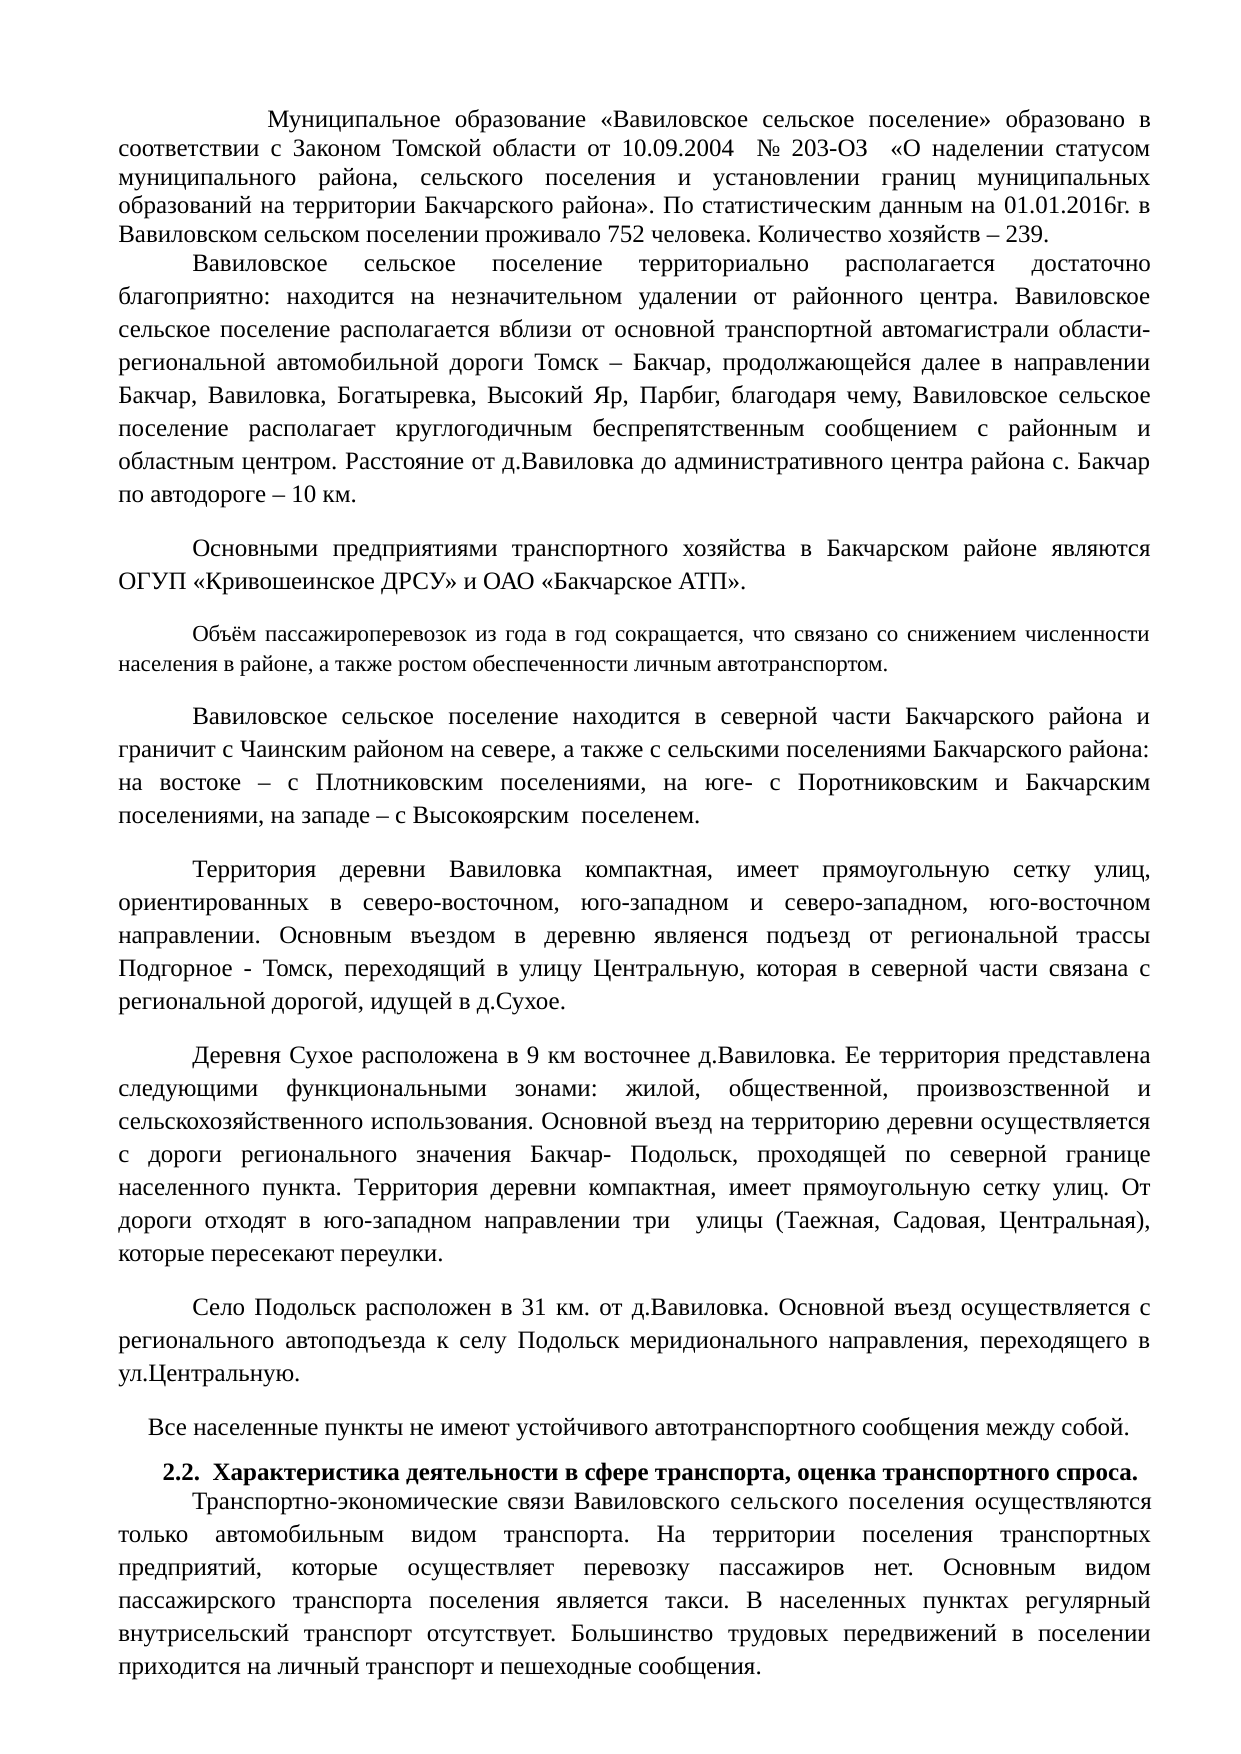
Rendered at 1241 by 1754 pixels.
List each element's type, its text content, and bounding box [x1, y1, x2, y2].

text Все населенные пункты не имеют устойчивого автотранспортного сообщения между собой. [148, 1412, 1152, 1441]
text Вавиловское сельское поселение территориально располагается достаточно благоприятно: находится на незначительном удалении от районного центра. Вавиловское сельское поселение располагается вблизи от основной транспортной автомагистрали области- региональной автомобильной дороги Томск – Бакчар, продолжающейся далее в направлении Бакчар, Вавиловка, Богатыревка, Высокий Яр, Парбиг, благодаря чему, Вавиловское сельское поселение располагает круглогодичным беспрепятственным сообщением с районным и областным центром. Расстояние от д.Вавиловка до административного центра района с. Бакчар по автодороге – 10 км. [118, 248, 1152, 508]
text Объём пассажироперевозок из года в год сокращается, что связано со снижением численности населения в районе, а также ростом обеспеченности личным автотранспортом. [118, 620, 1152, 677]
text Деревня Сухое расположена в 9 км восточнее д.Вавиловка. Ее территория представлена следующими функциональными зонами: жилой, общественной, произвозственной и сельскохозяйственного использования. Основной въезд на территорию деревни осуществляется с дороги регионального значения Бакчар- Подольск, проходящей по северной границе населенного пункта. Территория деревни компактная, имеет прямоугольную сетку улиц. От дороги отходят в юго-западном направлении три улицы (Таежная, Садовая, Центральная), которые пересекают переулки. [118, 1040, 1152, 1267]
text 2.2. Характеристика деятельности в сфере транспорта, оценка транспортного спроса. [118, 1457, 1152, 1486]
text Село Подольск расположен в 31 км. от д.Вавиловка. Основной въезд осуществляется с регионального автоподъезда к селу Подольск меридионального направления, переходящего в ул.Центральную. [118, 1292, 1152, 1387]
text Основными предприятиями транспортного хозяйства в Бакчарском районе являются ОГУП «Кривошеинское ДРСУ» и ОАО «Бакчарское АТП». [118, 533, 1152, 595]
text Вавиловское сельское поселение находится в северной части Бакчарского района и граничит с Чаинским районом на севере, а также с сельскими поселениями Бакчарского района: на востоке – с Плотниковским поселениями, на юге- с Поротниковским и Бакчарским поселениями, на западе – с Высокоярским поселенем. [118, 701, 1152, 829]
text Муниципальное образование «Вавиловское сельское поселение» образовано в соответствии с Законом Томской области от 10.09.2004 № 203-ОЗ «О наделении статусом муниципального района, сельского поселения и установлении границ муниципальных образований на территории Бакчарского района». По статистическим данным на 01.01.2016г. в Вавиловском сельском поселении проживало 752 человека. Количество хозяйств – 239. [118, 104, 1152, 248]
text Транспортно-экономические связи Вавиловского сельского поселения осуществляются только автомобильным видом транспорта. На территории поселения транспортных предприятий, которые осуществляет перевозку пассажиров нет. Основным видом пассажирского транспорта поселения является такси. В населенных пунктах регулярный внутрисельский транспорт отсутствует. Большинство трудовых передвижений в поселении приходится на личный транспорт и пешеходные сообщения. [118, 1486, 1152, 1680]
text Территория деревни Вавиловка компактная, имеет прямоугольную сетку улиц, ориентированных в северо-восточном, юго-западном и северо-западном, юго-восточном направлении. Основным въездом в деревню являенся подъезд от региональной трассы Подгорное - Томск, переходящий в улицу Центральную, которая в северной части связана с региональной дорогой, идущей в д.Сухое. [118, 854, 1152, 1015]
